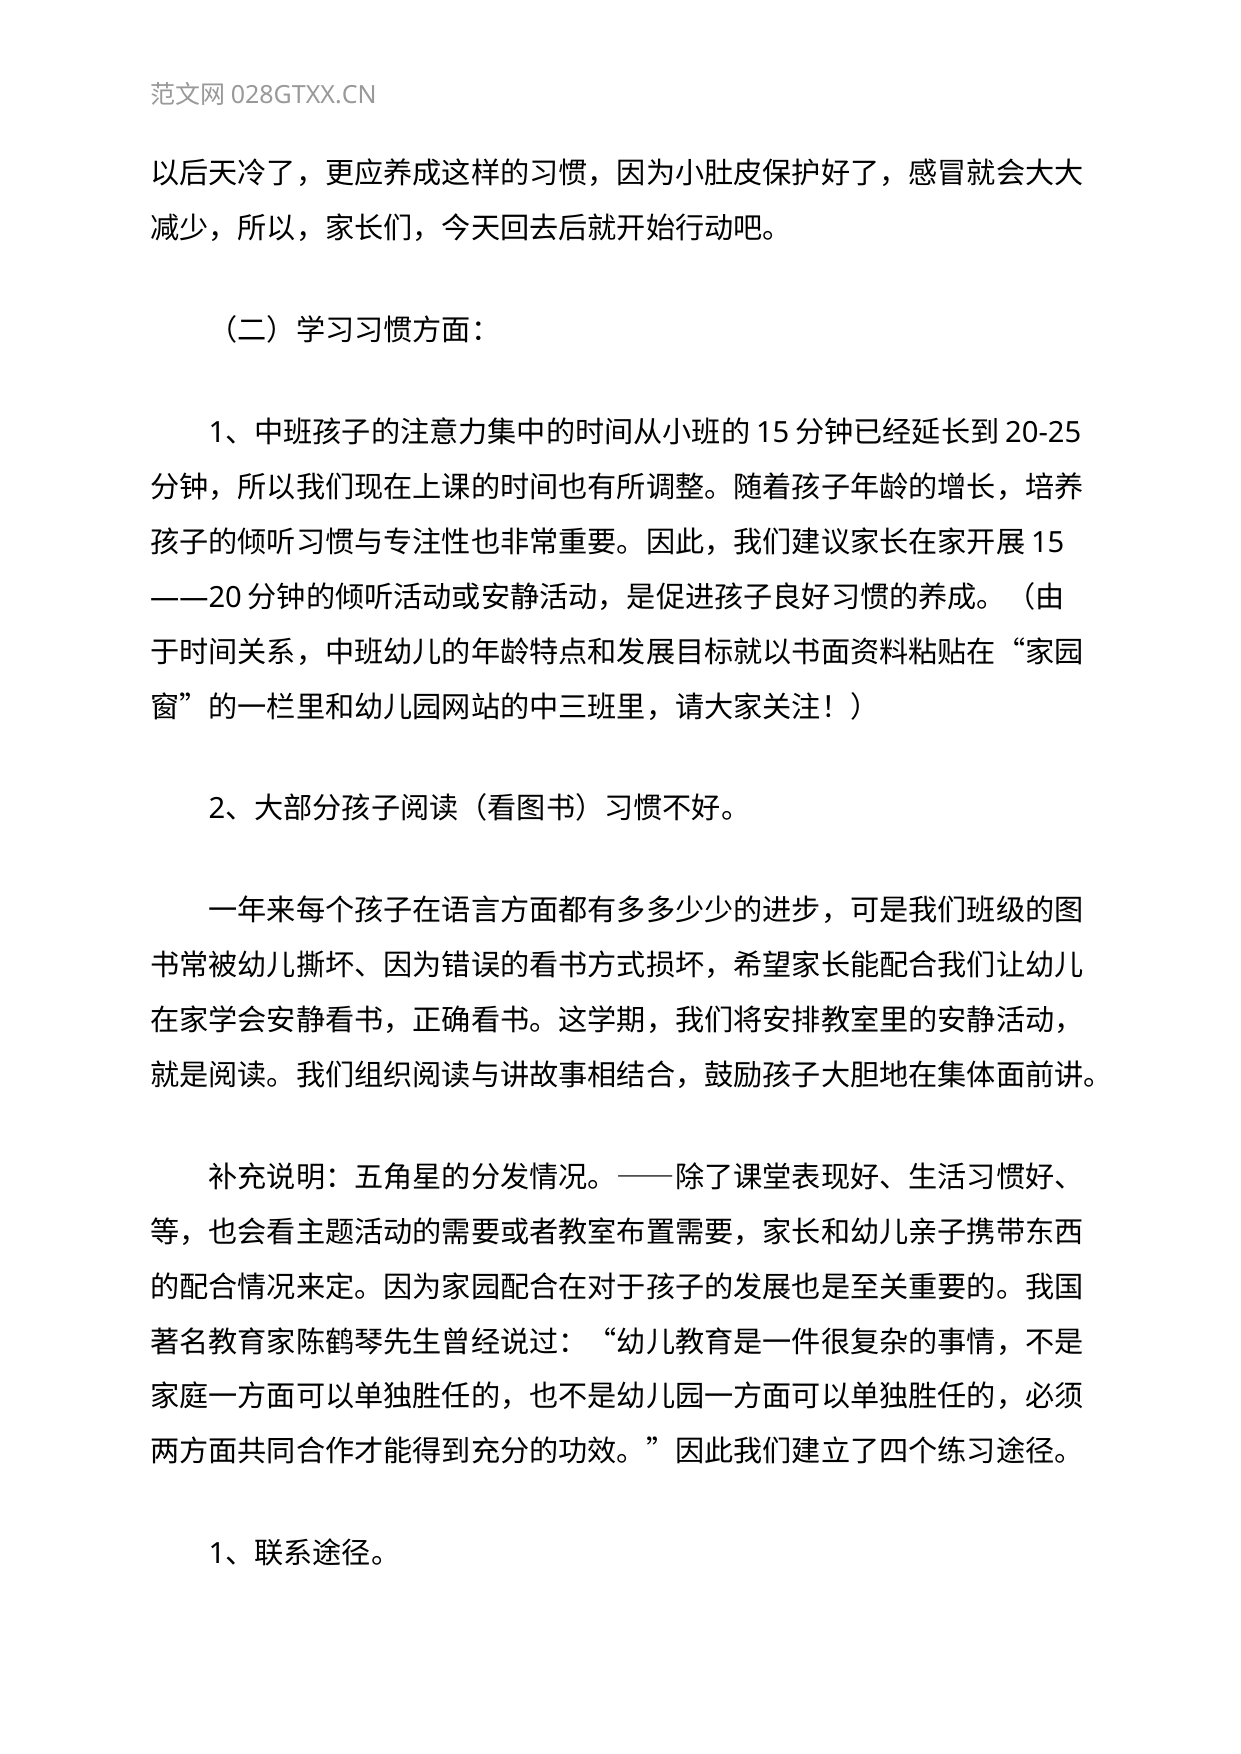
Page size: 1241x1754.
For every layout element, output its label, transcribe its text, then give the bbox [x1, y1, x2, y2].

text 一年来每个孩子在语言方面都有多多少少的进步，可是我们班级的图书常被幼儿撕坏、因为错误的看书方式损坏，希望家长能配合我们让幼儿在家学会安静看书，正确看书。这学期，我们将安排教室里的安静活动，就是阅读。我们组织阅读与讲故事相结合，鼓励孩子大胆地在集体面前讲。 [150, 887, 1090, 1094]
text 1、中班孩子的注意力集中的时间从小班的15分钟已经延长到20-25分钟，所以我们现在上课的时间也有所调整。随着孩子年龄的增长，培养孩子的倾听习惯与专注性也非常重要。因此，我们建议家长在家开展15——20分钟的倾听活动或安静活动，是促进孩子良好习惯的养成。（由于时间关系，中班幼儿的年龄特点和发展目标就以书面资料粘贴在“家园窗”的一栏里和幼儿园网站的中三班里，请大家关注！） [150, 408, 1090, 726]
text 2、大部分孩子阅读（看图书）习惯不好。 [150, 785, 1090, 827]
text 1、联系途径。 [150, 1530, 1090, 1572]
text （二）学习习惯方面： [150, 307, 1090, 349]
text 补充说明：五角星的分发情况。——除了课堂表现好、生活习惯好、等，也会看主题活动的需要或者教室布置需要，家长和幼儿亲子携带东西的配合情况来定。因为家园配合在对于孩子的发展也是至关重要的。我国著名教育家陈鹤琴先生曾经说过：“幼儿教育是一件很复杂的事情，不是家庭一方面可以单独胜任的，也不是幼儿园一方面可以单独胜任的，必须两方面共同合作才能得到充分的功效。”因此我们建立了四个练习途径。 [150, 1153, 1090, 1470]
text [150, 150, 1090, 247]
